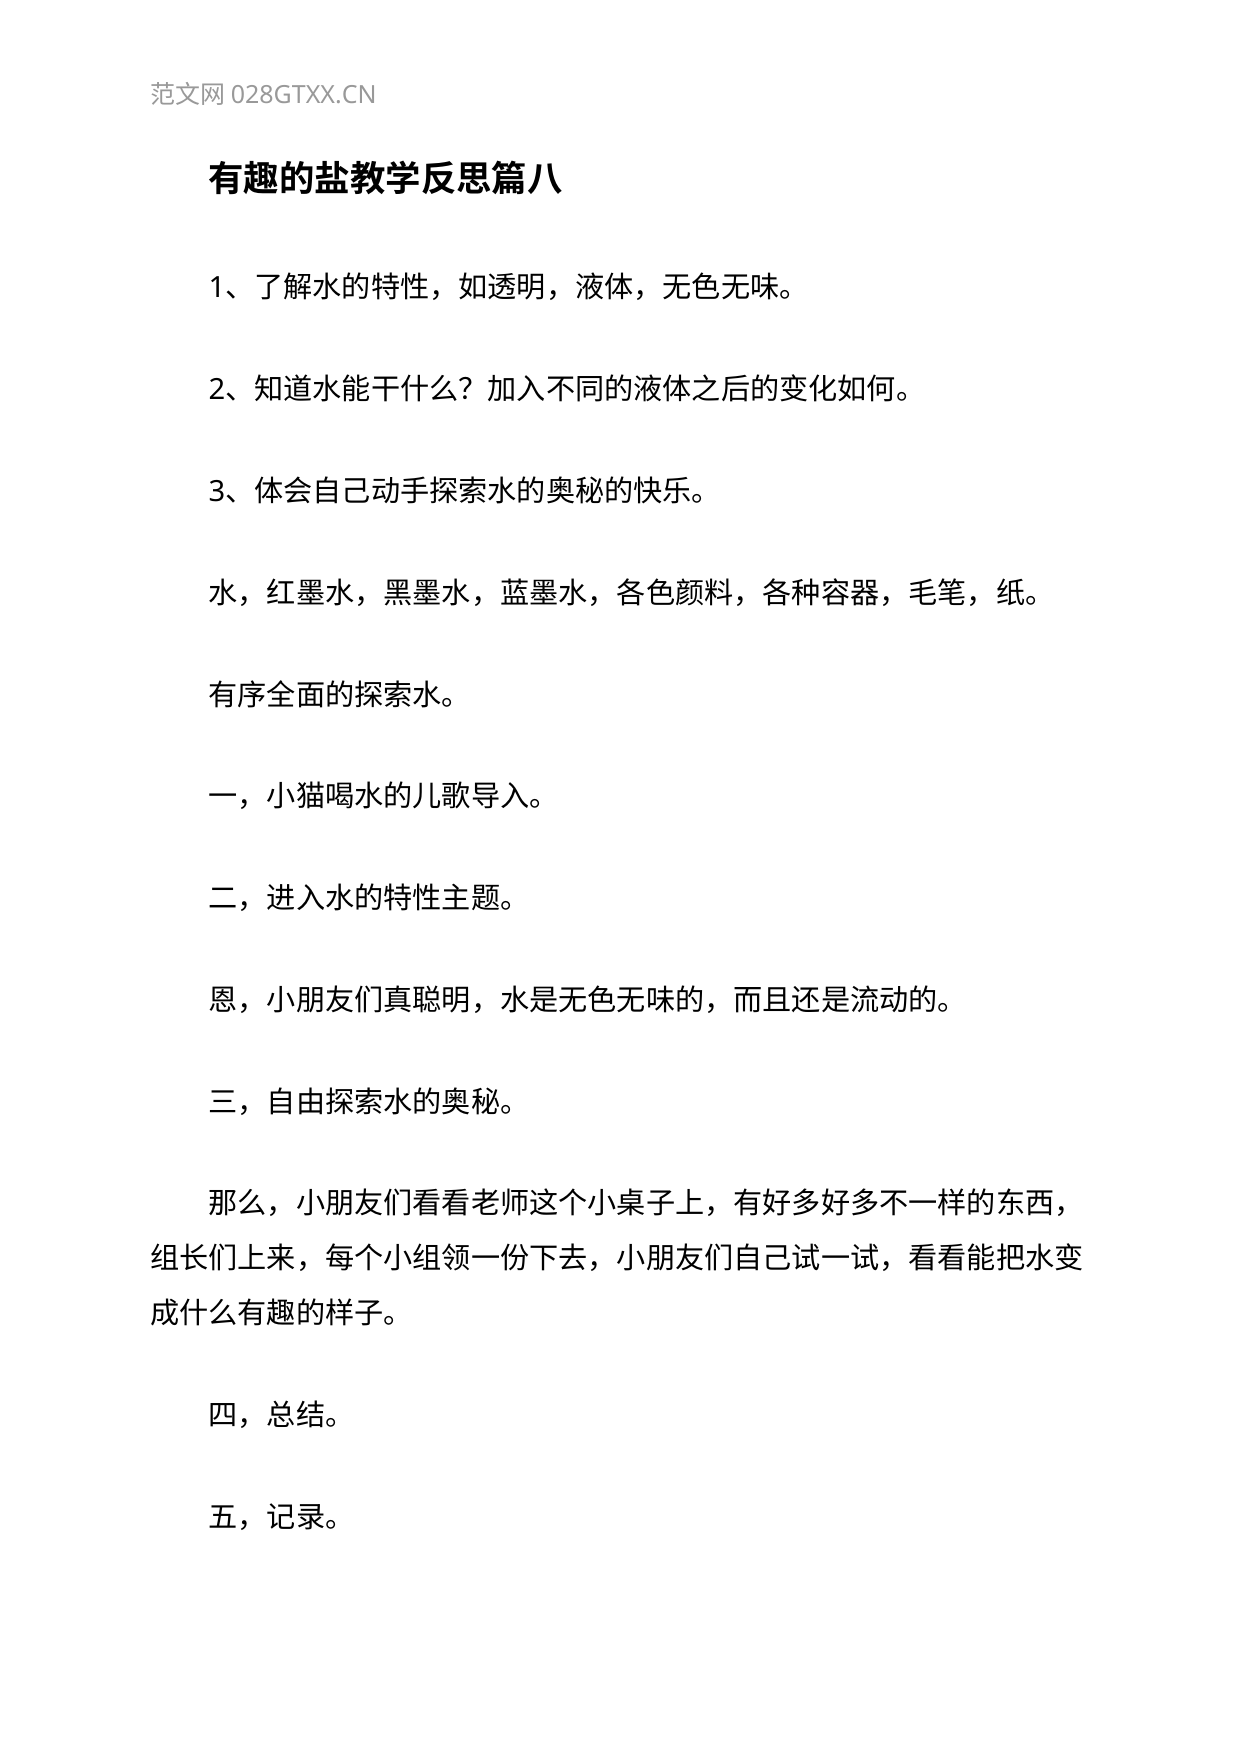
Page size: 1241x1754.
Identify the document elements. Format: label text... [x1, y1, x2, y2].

text 一，小猫喝水的儿歌导入。 [150, 773, 1090, 815]
text 恩，小朋友们真聪明，水是无色无味的，而且还是流动的。 [150, 976, 1090, 1019]
text 四，总结。 [150, 1392, 1090, 1434]
text 3、体会自己动手探索水的奥秘的快乐。 [150, 467, 1090, 510]
text 三，自由探索水的奥秘。 [150, 1078, 1090, 1121]
text 那么，小朋友们看看老师这个小桌子上，有好多好多不一样的东西，组长们上来，每个小组领一份下去，小朋友们自己试一试，看看能把水变成什么有趣的样子。 [150, 1180, 1090, 1332]
text 有趣的盐教学反思篇八 [150, 150, 1090, 201]
text 二，进入水的特性主题。 [150, 875, 1090, 917]
text 五，记录。 [150, 1493, 1090, 1536]
text 水，红墨水，黑墨水，蓝墨水，各色颜料，各种容器，毛笔，纸。 [150, 569, 1090, 612]
text 有序全面的探索水。 [150, 671, 1090, 713]
text 1、了解水的特性，如透明，液体，无色无味。 [150, 263, 1090, 306]
text 2、知道水能干什么？加入不同的液体之后的变化如何。 [150, 365, 1090, 408]
